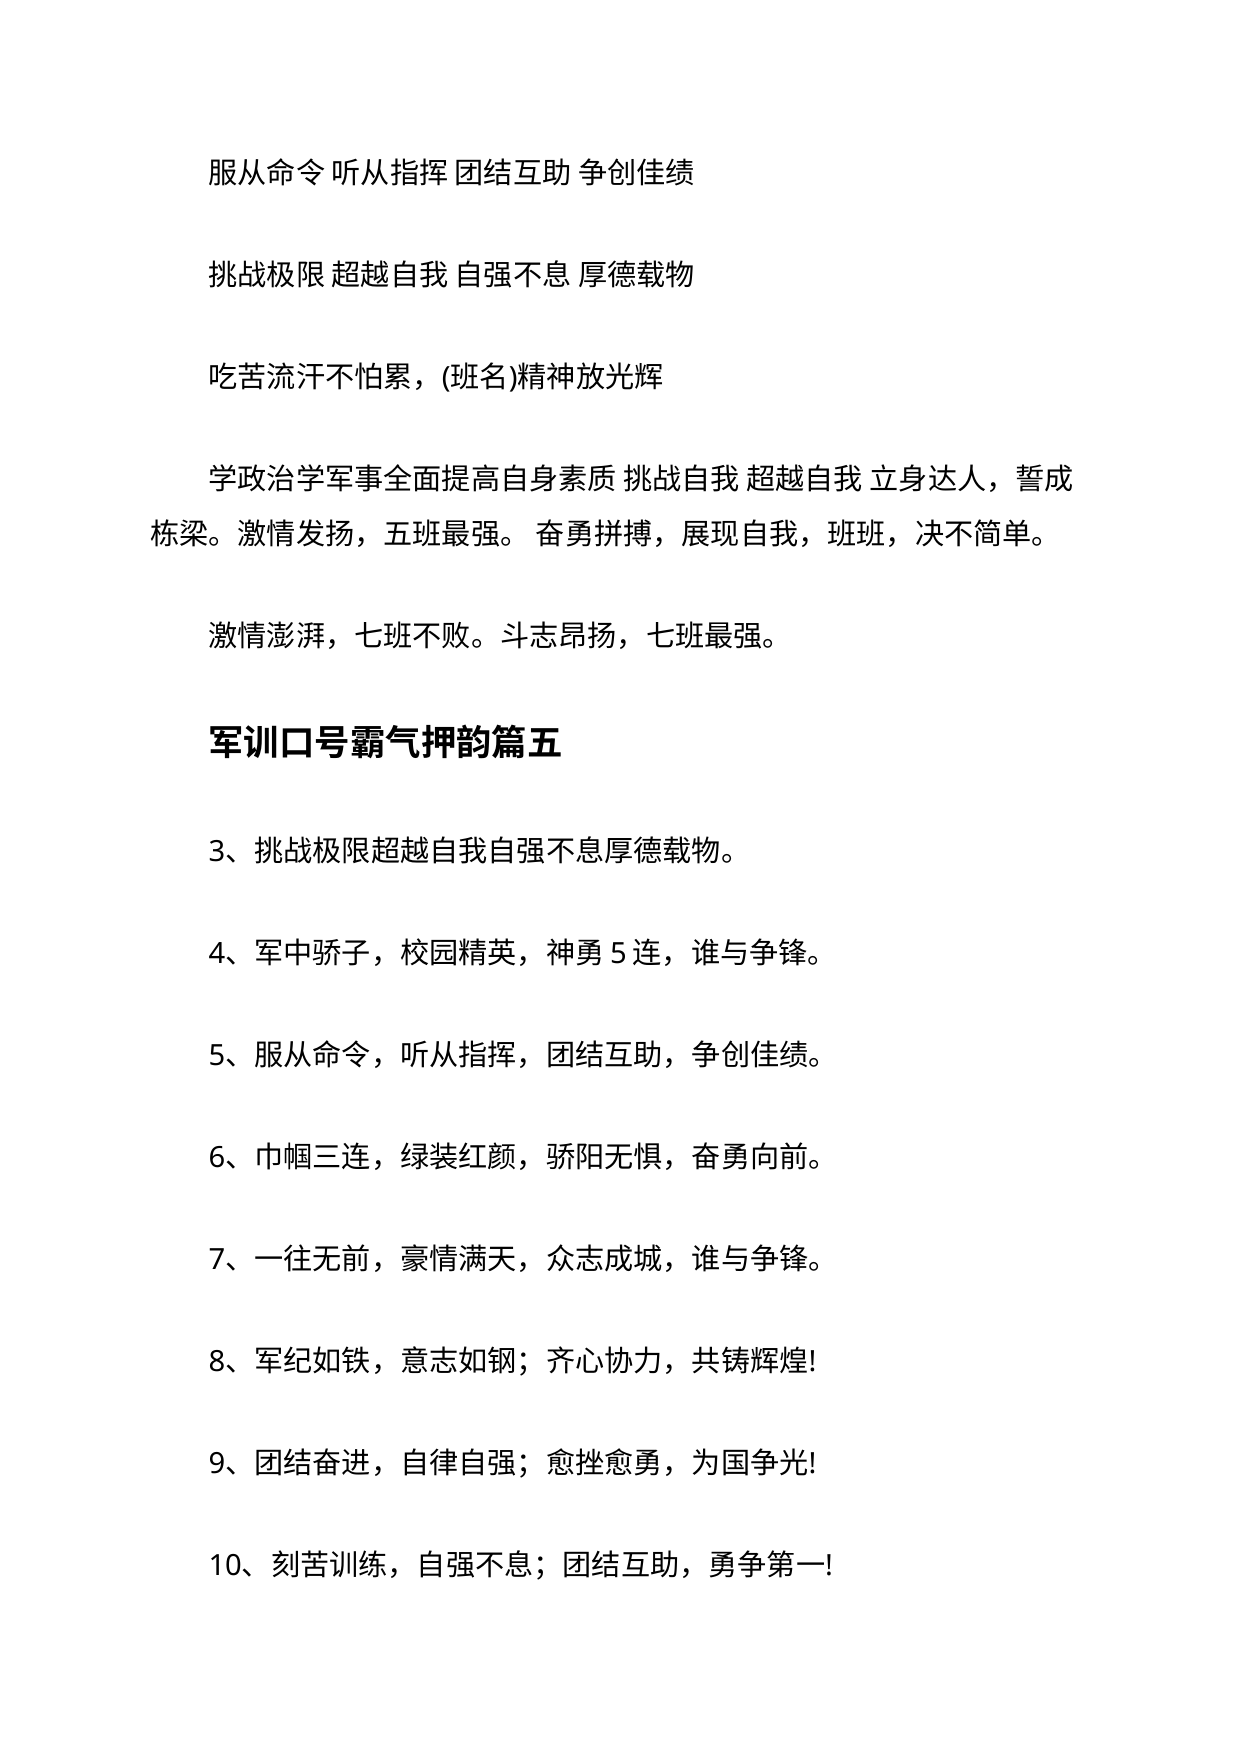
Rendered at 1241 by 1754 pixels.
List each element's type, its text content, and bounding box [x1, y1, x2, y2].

text 吃苦流汗不怕累，(班名)精神放光辉 [150, 353, 1090, 396]
text 8、军纪如铁，意志如钢；齐心协力，共铸辉煌! [150, 1337, 1090, 1380]
text 4、军中骄子，校园精英，神勇5连，谁与争锋。 [150, 929, 1090, 972]
text 学政治学军事全面提高自身素质 挑战自我 超越自我 立身达人，誓成栋梁。激情发扬，五班最强。 奋勇拼搏，展现自我，班班，决不简单。 [150, 456, 1090, 553]
text 5、服从命令，听从指挥，团结互助，争创佳绩。 [150, 1031, 1090, 1074]
text 军训口号霸气押韵篇五 [150, 714, 1090, 765]
text 激情澎湃，七班不败。斗志昂扬，七班最强。 [150, 612, 1090, 654]
text 9、团结奋进，自律自强；愈挫愈勇，为国争光! [150, 1439, 1090, 1482]
text 挑战极限 超越自我 自强不息 厚德载物 [150, 252, 1090, 294]
text 7、一往无前，豪情满天，众志成城，谁与争锋。 [150, 1235, 1090, 1278]
text 10、刻苦训练，自强不息；团结互助，勇争第一! [150, 1541, 1090, 1584]
text 3、挑战极限超越自我自强不息厚德载物。 [150, 827, 1090, 870]
text 服从命令 听从指挥 团结互助 争创佳绩 [150, 150, 1090, 192]
text 6、巾帼三连，绿装红颜，骄阳无惧，奋勇向前。 [150, 1133, 1090, 1176]
